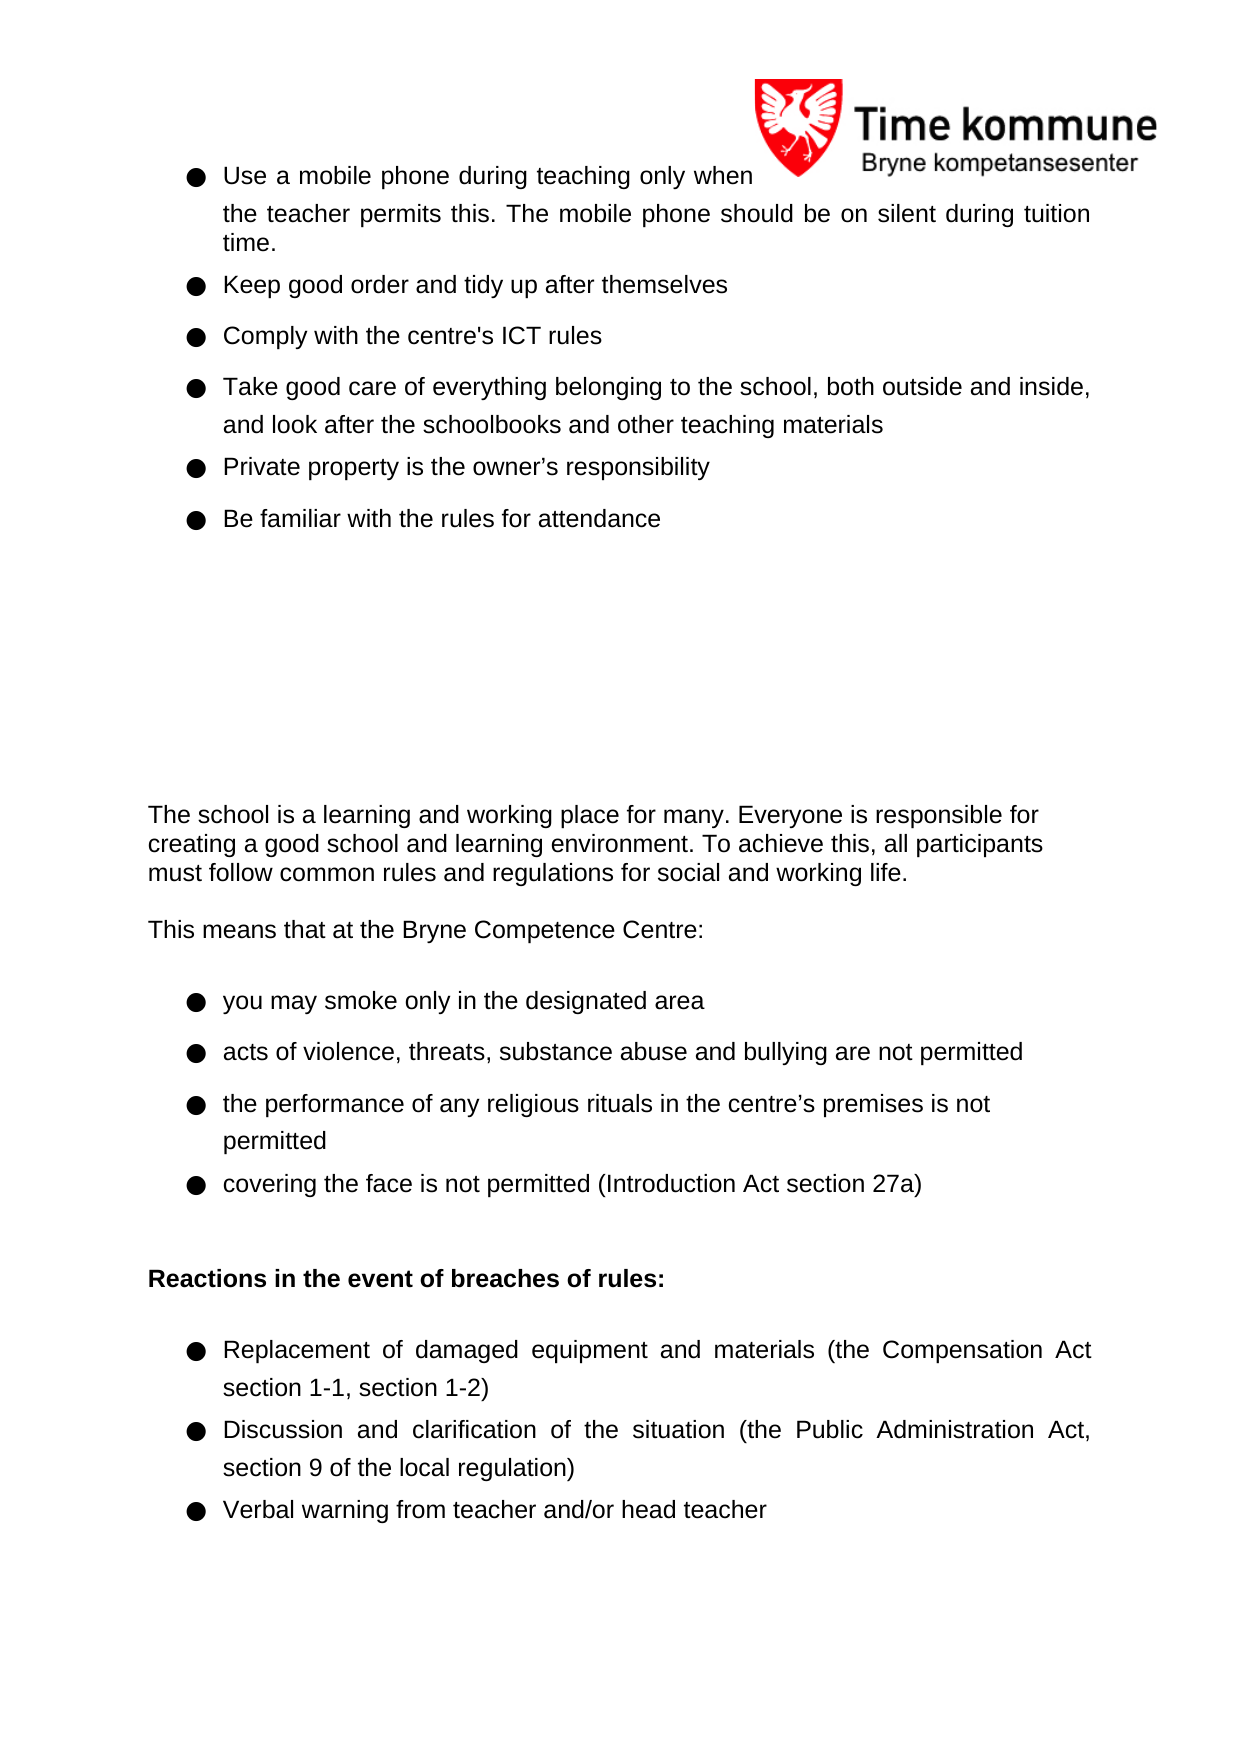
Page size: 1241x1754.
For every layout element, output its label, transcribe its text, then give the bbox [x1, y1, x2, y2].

text Reactions in the event of breaches of rules: [148, 1264, 1093, 1293]
picture [754, 79, 1157, 177]
list Keep good order and tidy up after themselves [185, 256, 1093, 308]
list Verbal warning from teacher and/or head teacher [185, 1481, 1093, 1533]
list Private property is the owner’s responsibility [185, 439, 1093, 490]
text This means that at the Bryne Competence Centre: [148, 915, 1093, 944]
list Use a mobile phone during teaching only when the teacher permits this. The mobile phone should be on silent during tuition time. [185, 148, 1093, 256]
list Discussion and clarification of the situation (the Public Administration Act, section 9 of the local regulation) [185, 1401, 1093, 1481]
list you may smoke only in the designated area [185, 973, 1093, 1024]
list Take good care of everything belonging to the school, both outside and inside, and look after the schoolbooks and other teaching materials [185, 359, 1093, 439]
text The school is a learning and working place for many. Everyone is responsible for creating a good school and learning environment. To achieve this, all participants must follow common rules and regulations for social and working life. [148, 800, 1093, 886]
list Be familiar with the rules for attendance [185, 490, 1093, 541]
list Comply with the centre's ICT rules [185, 308, 1093, 359]
list acts of violence, threats, substance abuse and bullying are not permitted [185, 1024, 1093, 1075]
list Replacement of damaged equipment and materials (the Compensation Act section 1-1, section 1-2) [185, 1321, 1093, 1401]
list the performance of any religious rituals in the centre’s premises is not permitted [185, 1075, 1093, 1155]
list covering the face is not permitted (Introduction Act section 27a) [185, 1155, 1093, 1206]
